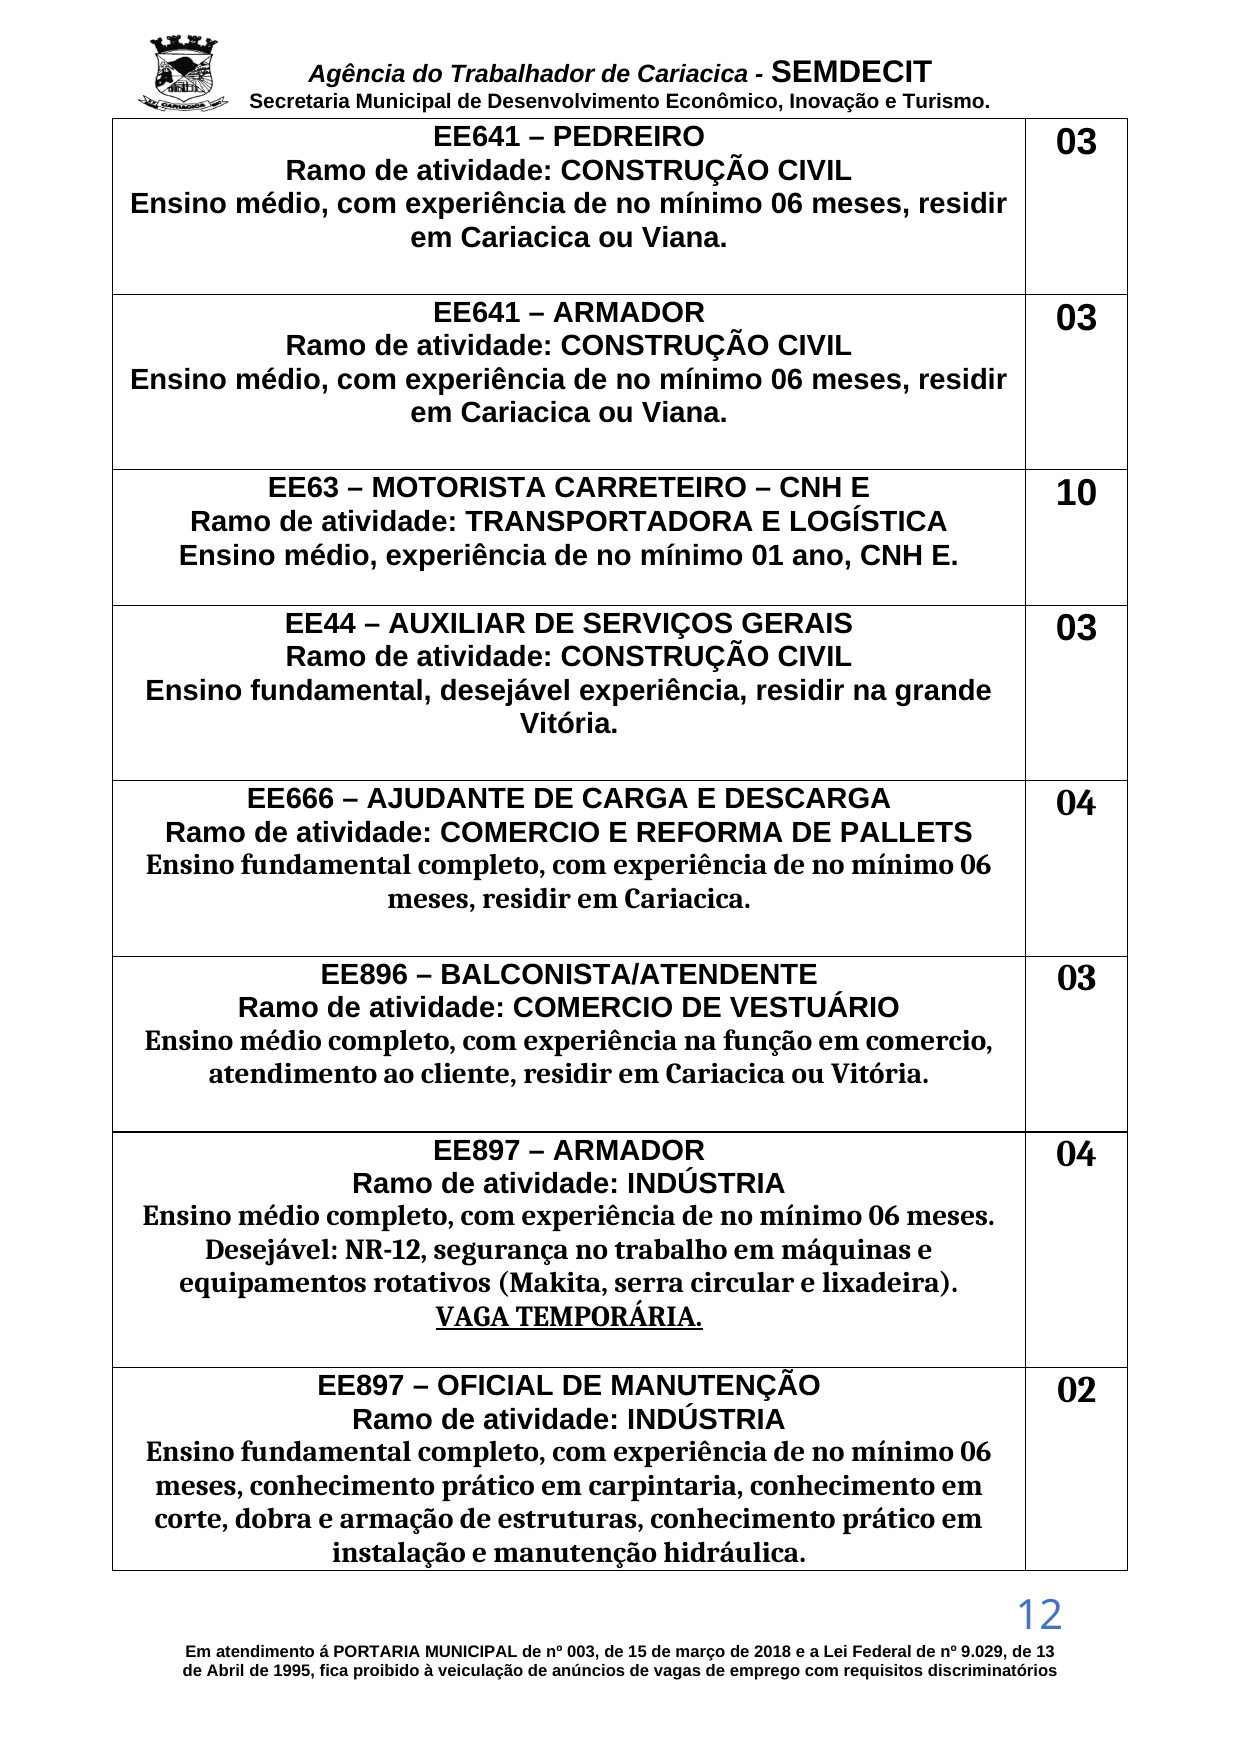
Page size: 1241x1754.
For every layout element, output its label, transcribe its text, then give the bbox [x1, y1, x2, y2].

table_cell 04 [1026, 1133, 1127, 1367]
table_cell EE63 – MOTORISTA CARRETEIRO – CNH E Ramo de atividade: TRANSPORTADORA E LOGÍSTICA Ensino médio, experiência de no mínimo 01 ano, CNH E. [113, 470, 1025, 604]
table_cell EE44 – AUXILIAR DE SERVIÇOS GERAIS Ramo de atividade: CONSTRUÇÃO CIVIL Ensino fundamental, desejável experiência, residir na grande Vitória. [113, 606, 1025, 780]
table_cell EE641 – ARMADOR Ramo de atividade: CONSTRUÇÃO CIVIL Ensino médio, com experiência de no mínimo 06 meses, residir em Cariacica ou Viana. [113, 295, 1025, 469]
table_cell 03 [1026, 606, 1127, 780]
table_cell 03 [1026, 295, 1127, 469]
table_cell 02 [1026, 1368, 1127, 1569]
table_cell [113, 1368, 1025, 1569]
picture [134, 31, 237, 118]
table_cell 03 [1026, 119, 1127, 294]
table_cell 10 [1026, 470, 1127, 604]
table_cell EE896 – BALCONISTA/ATENDENTE Ramo de atividade: COMERCIO DE VESTUÁRIO Ensino médio completo, com experiência na função em comercio, atendimento ao cliente, residir em Cariacica ou Vitória. [113, 957, 1025, 1131]
table_cell EE897 – ARMADOR Ramo de atividade: INDÚSTRIA Ensino médio completo, com experiência de no mínimo 06 meses. Desejável: NR-12, segurança no trabalho em máquinas e equipamentos rotativos (Makita, serra circular e lixadeira). VAGA TEMPORÁRIA. [113, 1133, 1025, 1367]
table_cell 03 [1026, 957, 1127, 1131]
table_cell 04 [1026, 781, 1127, 956]
table_cell EE641 – PEDREIRO Ramo de atividade: CONSTRUÇÃO CIVIL Ensino médio, com experiência de no mínimo 06 meses, residir em Cariacica ou Viana. [113, 119, 1025, 294]
table_cell EE666 – AJUDANTE DE CARGA E DESCARGA Ramo de atividade: COMERCIO E REFORMA DE PALLETS Ensino fundamental completo, com experiência de no mínimo 06 meses, residir em Cariacica. [113, 781, 1025, 956]
